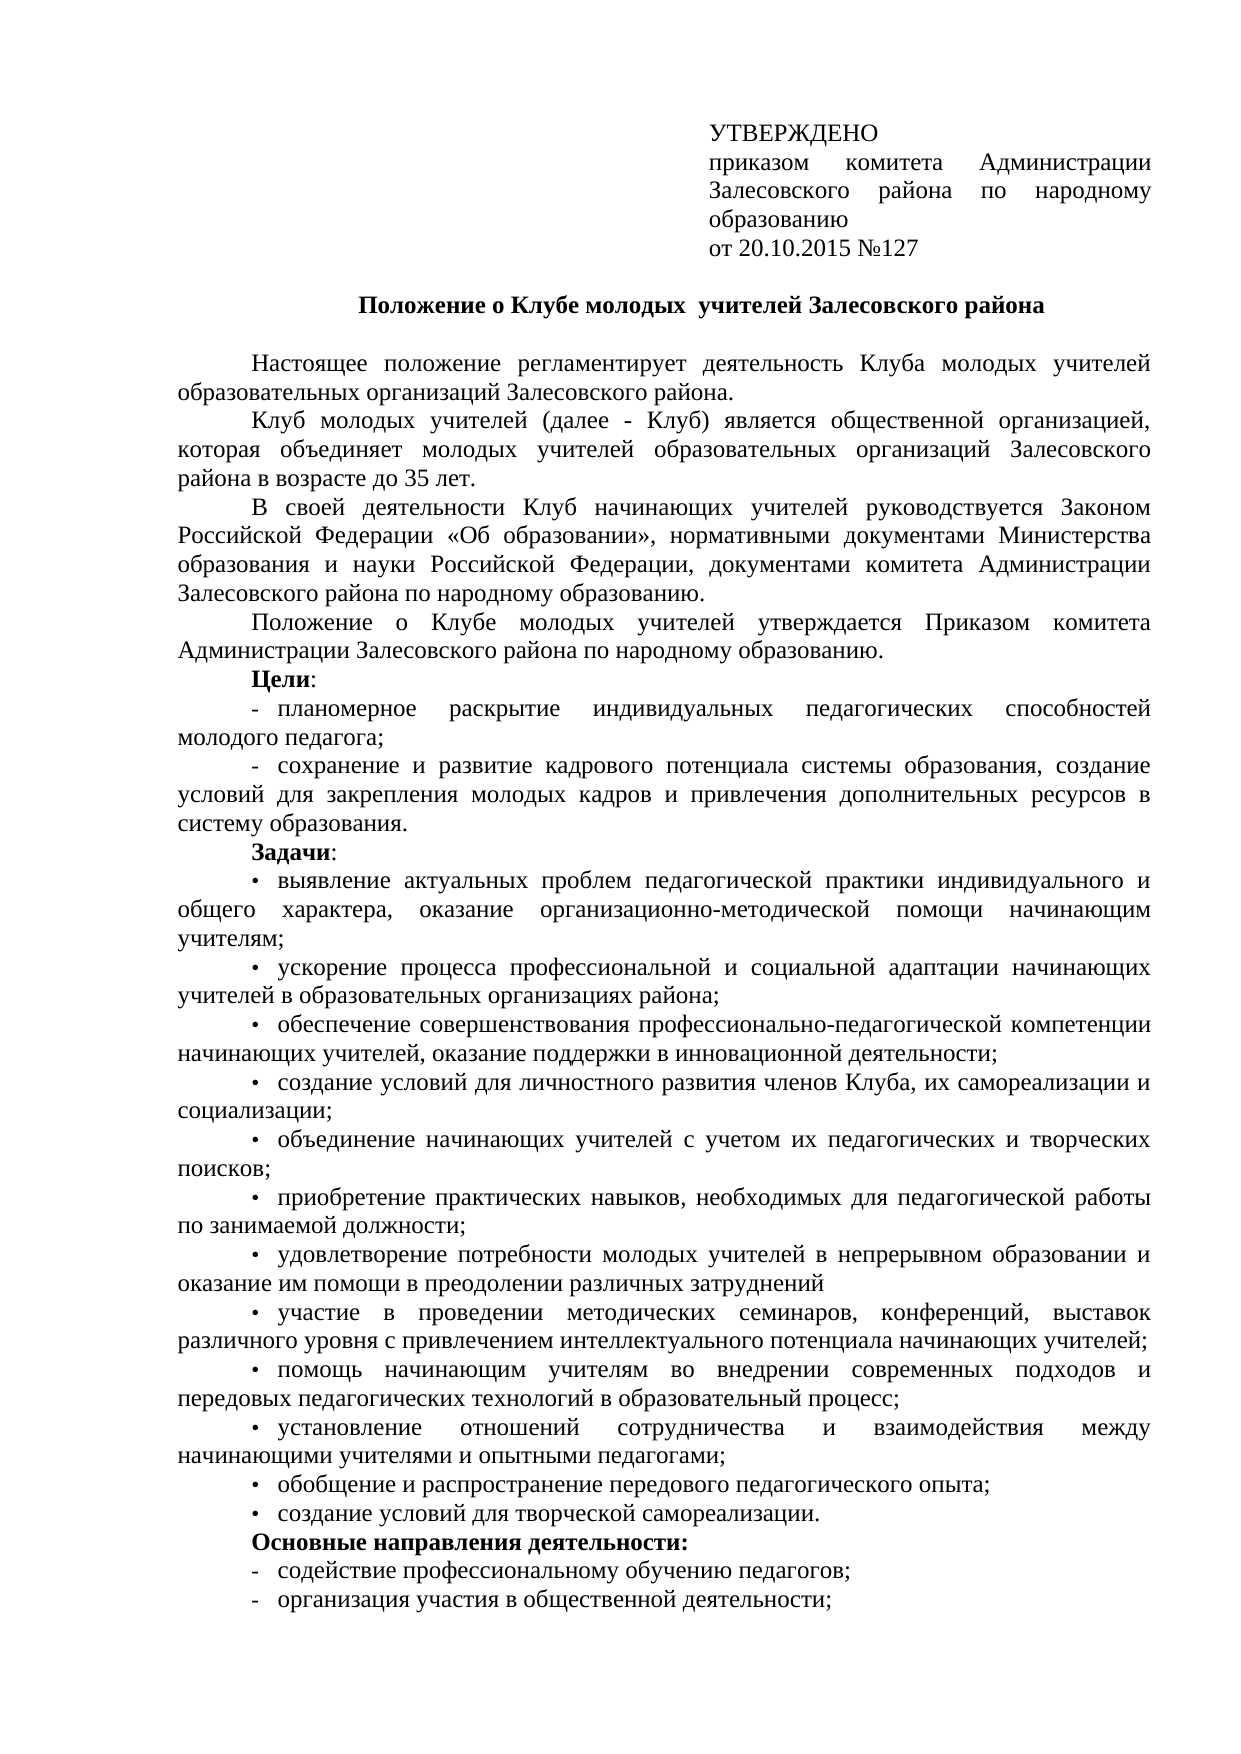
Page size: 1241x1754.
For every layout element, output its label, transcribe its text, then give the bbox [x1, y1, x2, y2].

list приобретение практических навыков, необходимых для педагогической работы по занимаемой должности; [177, 1182, 1152, 1239]
text от 20.10.2015 №127 [709, 233, 1152, 262]
list участие в проведении методических семинаров, конференций, выставок различного уровня с привлечением интеллектуального потенциала начинающих учителей; [177, 1297, 1152, 1354]
text Основные направления деятельности: [177, 1527, 1152, 1556]
list обобщение и распространение передового педагогического опыта; [177, 1469, 1152, 1498]
list удовлетворение потребности молодых учителей в непрерывном образовании и оказание им помощи в преодолении различных затруднений [177, 1239, 1152, 1297]
list содействие профессиональному обучению педагогов; [177, 1556, 1152, 1584]
text Клуб молодых учителей (далее - Клуб) является общественной организацией, которая объединяет молодых учителей образовательных организаций Залесовского района в возрасте до 35 лет. [177, 406, 1152, 492]
text приказом комитета Администрации Залесовского района по народному образованию [709, 147, 1152, 233]
list обеспечение совершенствования профессионально-педагогической компетенции начинающих учителей, оказание поддержки в инновационной деятельности; [177, 1009, 1152, 1067]
list выявление актуальных проблем педагогической практики индивидуального и общего характера, оказание организационно-методической помощи начинающим учителям; [177, 866, 1152, 952]
list объединение начинающих учителей с учетом их педагогических и творческих поисков; [177, 1124, 1152, 1182]
list создание условий для творческой самореализации. [177, 1498, 1152, 1527]
text В своей деятельности Клуб начинающих учителей руководствуется Законом Российской Федерации «Об образовании», нормативными документами Министерства образования и науки Российской Федерации, документами комитета Администрации Залесовского района по народному образованию. [177, 492, 1152, 607]
list планомерное раскрытие индивидуальных педагогических способностей молодого педагога; [177, 693, 1152, 751]
list сохранение и развитие кадрового потенциала системы образования, создание условий для закрепления молодых кадров и привлечения дополнительных ресурсов в систему образования. [177, 751, 1152, 837]
list установление отношений сотрудничества и взаимодействия между начинающими учителями и опытными педагогами; [177, 1412, 1152, 1469]
list создание условий для личностного развития членов Клуба, их самореализации и социализации; [177, 1067, 1152, 1124]
list организация участия в общественной деятельности; [177, 1584, 1152, 1613]
text УТВЕРЖДЕНО [709, 118, 1152, 147]
text Настоящее положение регламентирует деятельность Клуба молодых учителей образовательных организаций Залесовского района. [177, 348, 1152, 406]
text Положение о Клубе молодых учителей утверждается Приказом комитета Администрации Залесовского района по народному образованию. [177, 607, 1152, 664]
text Положение о Клубе молодых учителей Залесовского района [177, 291, 1152, 319]
text Цели: [177, 664, 1152, 693]
list ускорение процесса профессиональной и социальной адаптации начинающих учителей в образовательных организациях района; [177, 952, 1152, 1009]
list помощь начинающим учителям во внедрении современных подходов и передовых педагогических технологий в образовательный процесс; [177, 1354, 1152, 1412]
text Задачи: [177, 837, 1152, 866]
